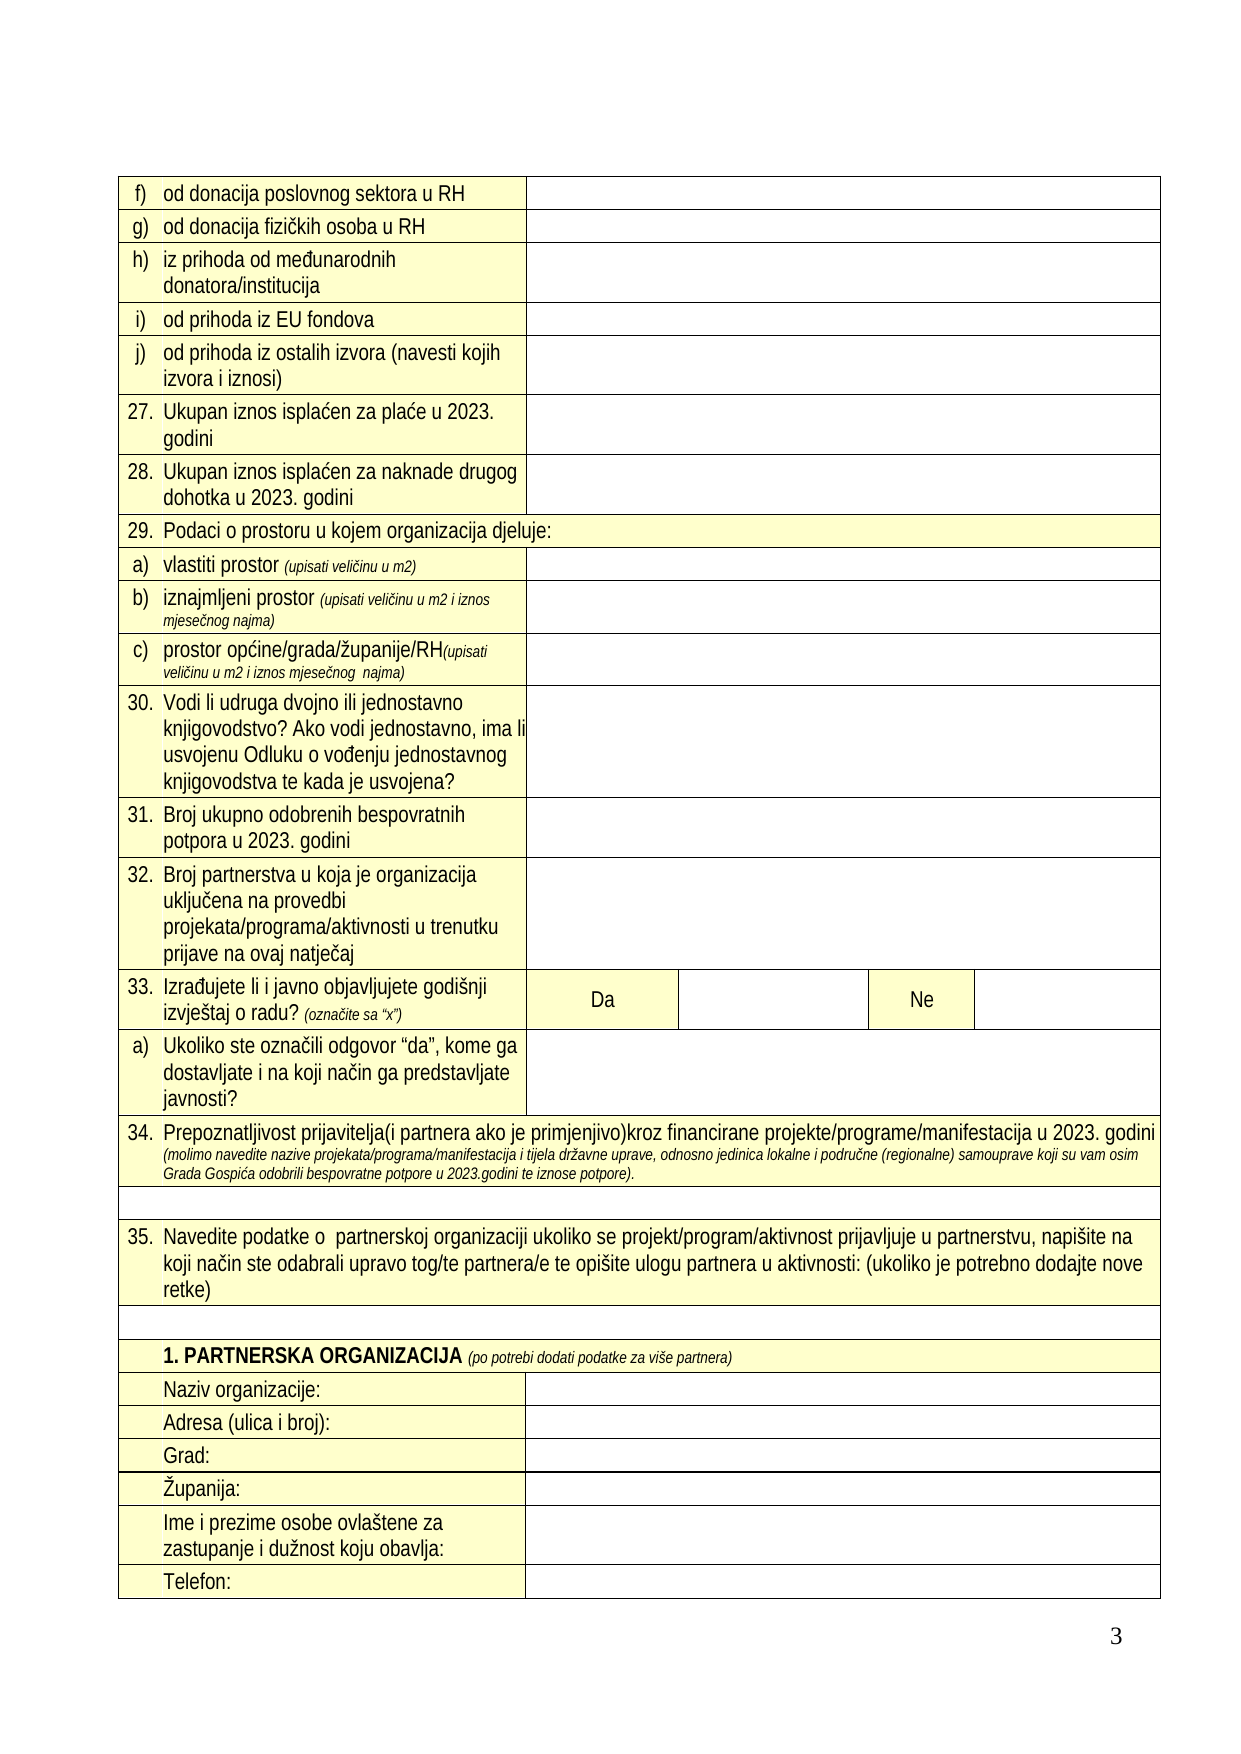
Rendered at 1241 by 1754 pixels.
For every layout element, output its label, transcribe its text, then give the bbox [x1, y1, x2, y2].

table_cell [526, 1439, 1160, 1471]
table_cell [527, 1030, 1160, 1114]
table_cell 27. [119, 395, 162, 454]
table_cell a) [119, 548, 162, 580]
table_cell [527, 686, 1160, 797]
table_cell c) [119, 634, 162, 685]
table_cell Adresa (ulica i broj): [163, 1406, 525, 1438]
table_cell [527, 858, 1160, 969]
table_cell [679, 970, 868, 1028]
table_cell [119, 1306, 162, 1338]
table_cell 1. PARTNERSKA ORGANIZACIJA (po potrebi dodati podatke za više partnera) [163, 1340, 1160, 1372]
table_cell Ukoliko ste označili odgovor “da”, kome ga dostavljate i na koji način ga predstavljate javnosti? [163, 1030, 526, 1114]
table_cell Telefon: [163, 1565, 525, 1597]
table_cell Županija: [163, 1473, 525, 1504]
table_cell vlastiti prostor (upisati veličinu u m2) [163, 548, 526, 580]
table_cell [119, 1439, 162, 1471]
table_cell [527, 303, 1160, 335]
table_cell Prepoznatljivost prijavitelja(i partnera ako je primjenjivo)kroz financirane projekte/programe/manifestacija u 2023. godini (molimo navedite nazive projekata/programa/manifestacija i tijela državne uprave, odnosno jedinica lokalne i područne (regionalne) samouprave koji su vam osim Grada Gospića odobrili bespovratne potpore u 2023.godini te iznose potpore). [163, 1116, 1160, 1186]
table_cell h) [119, 243, 162, 302]
table_cell 28. [119, 455, 162, 513]
table_cell Da [527, 970, 678, 1028]
table_cell [163, 1187, 1160, 1219]
table_cell od prihoda iz ostalih izvora (navesti kojih izvora i iznosi) [163, 336, 526, 394]
table_cell [527, 210, 1160, 242]
table_cell Ukupan iznos isplaćen za naknade drugog dohotka u 2023. godini [163, 455, 526, 513]
table_cell [526, 1473, 1160, 1504]
table_cell [527, 243, 1160, 302]
table_cell [119, 1340, 162, 1372]
table_cell Ime i prezime osobe ovlaštene za zastupanje i dužnost koju obavlja: [163, 1506, 525, 1564]
table_cell [527, 177, 1160, 209]
table_cell [526, 1565, 1160, 1597]
table_cell Broj partnerstva u koja je organizacija uključena na provedbi projekata/programa/aktivnosti u trenutku prijave na ovaj natječaj [163, 858, 526, 969]
table_cell [119, 1373, 162, 1405]
table_cell Broj ukupno odobrenih bespovratnih potpora u 2023. godini [163, 798, 526, 857]
table_cell [119, 1565, 162, 1597]
table_cell f) [119, 177, 162, 209]
table_cell Navedite podatke o partnerskoj organizaciji ukoliko se projekt/program/aktivnost prijavljuje u partnerstvu, napišite na koji način ste odabrali upravo tog/te partnera/e te opišite ulogu partnera u aktivnosti: (ukoliko je potrebno dodajte nove retke) [163, 1220, 1160, 1305]
table_cell od donacija fizičkih osoba u RH [163, 210, 526, 242]
table_cell iznajmljeni prostor (upisati veličinu u m2 i iznos mjesečnog najma) [163, 581, 526, 632]
table_cell [975, 970, 1160, 1028]
table_cell [119, 1506, 162, 1564]
table_cell a) [119, 1030, 162, 1114]
table_cell [526, 1506, 1160, 1564]
table_cell iz prihoda od međunarodnih donatora/institucija [163, 243, 526, 302]
table_cell 30. [119, 686, 162, 797]
table_cell [527, 336, 1160, 394]
table_cell i) [119, 303, 162, 335]
table_cell Ne [869, 970, 974, 1028]
table_cell [526, 1406, 1160, 1438]
table_cell prostor općine/grada/županije/RH(upisati veličinu u m2 i iznos mjesečnog najma) [163, 634, 526, 685]
table_cell Naziv organizacije: [163, 1373, 525, 1405]
table_cell Vodi li udruga dvojno ili jednostavno knjigovodstvo? Ako vodi jednostavno, ima li usvojenu Odluku o vođenju jednostavnog knjigovodstva te kada je usvojena? [163, 686, 526, 797]
table_cell [527, 798, 1160, 857]
table_cell [119, 1406, 162, 1438]
table_cell 31. [119, 798, 162, 857]
table_cell [163, 1306, 1160, 1338]
table_cell Ukupan iznos isplaćen za plaće u 2023. godini [163, 395, 526, 454]
table_cell 34. [119, 1116, 162, 1186]
table_cell 29. [119, 515, 162, 547]
table_cell b) [119, 581, 162, 632]
table_cell Podaci o prostoru u kojem organizacija djeluje: [163, 515, 1160, 547]
table_cell [527, 395, 1160, 454]
table_cell 35. [119, 1220, 162, 1305]
table_cell j) [119, 336, 162, 394]
table_cell Izrađujete li i javno objavljujete godišnji izvještaj o radu? (označite sa “x”) [163, 970, 526, 1028]
table_cell Grad: [163, 1439, 525, 1471]
table_cell od prihoda iz EU fondova [163, 303, 526, 335]
table_cell [119, 1187, 162, 1219]
table_cell [527, 634, 1160, 685]
table_cell g) [119, 210, 162, 242]
table_cell [527, 455, 1160, 513]
table_cell [526, 1373, 1160, 1405]
table_cell od donacija poslovnog sektora u RH [163, 177, 526, 209]
table_cell [527, 581, 1160, 632]
table_cell [119, 1473, 162, 1504]
table_cell [527, 548, 1160, 580]
table_cell 32. [119, 858, 162, 969]
table_cell 33. [119, 970, 162, 1028]
